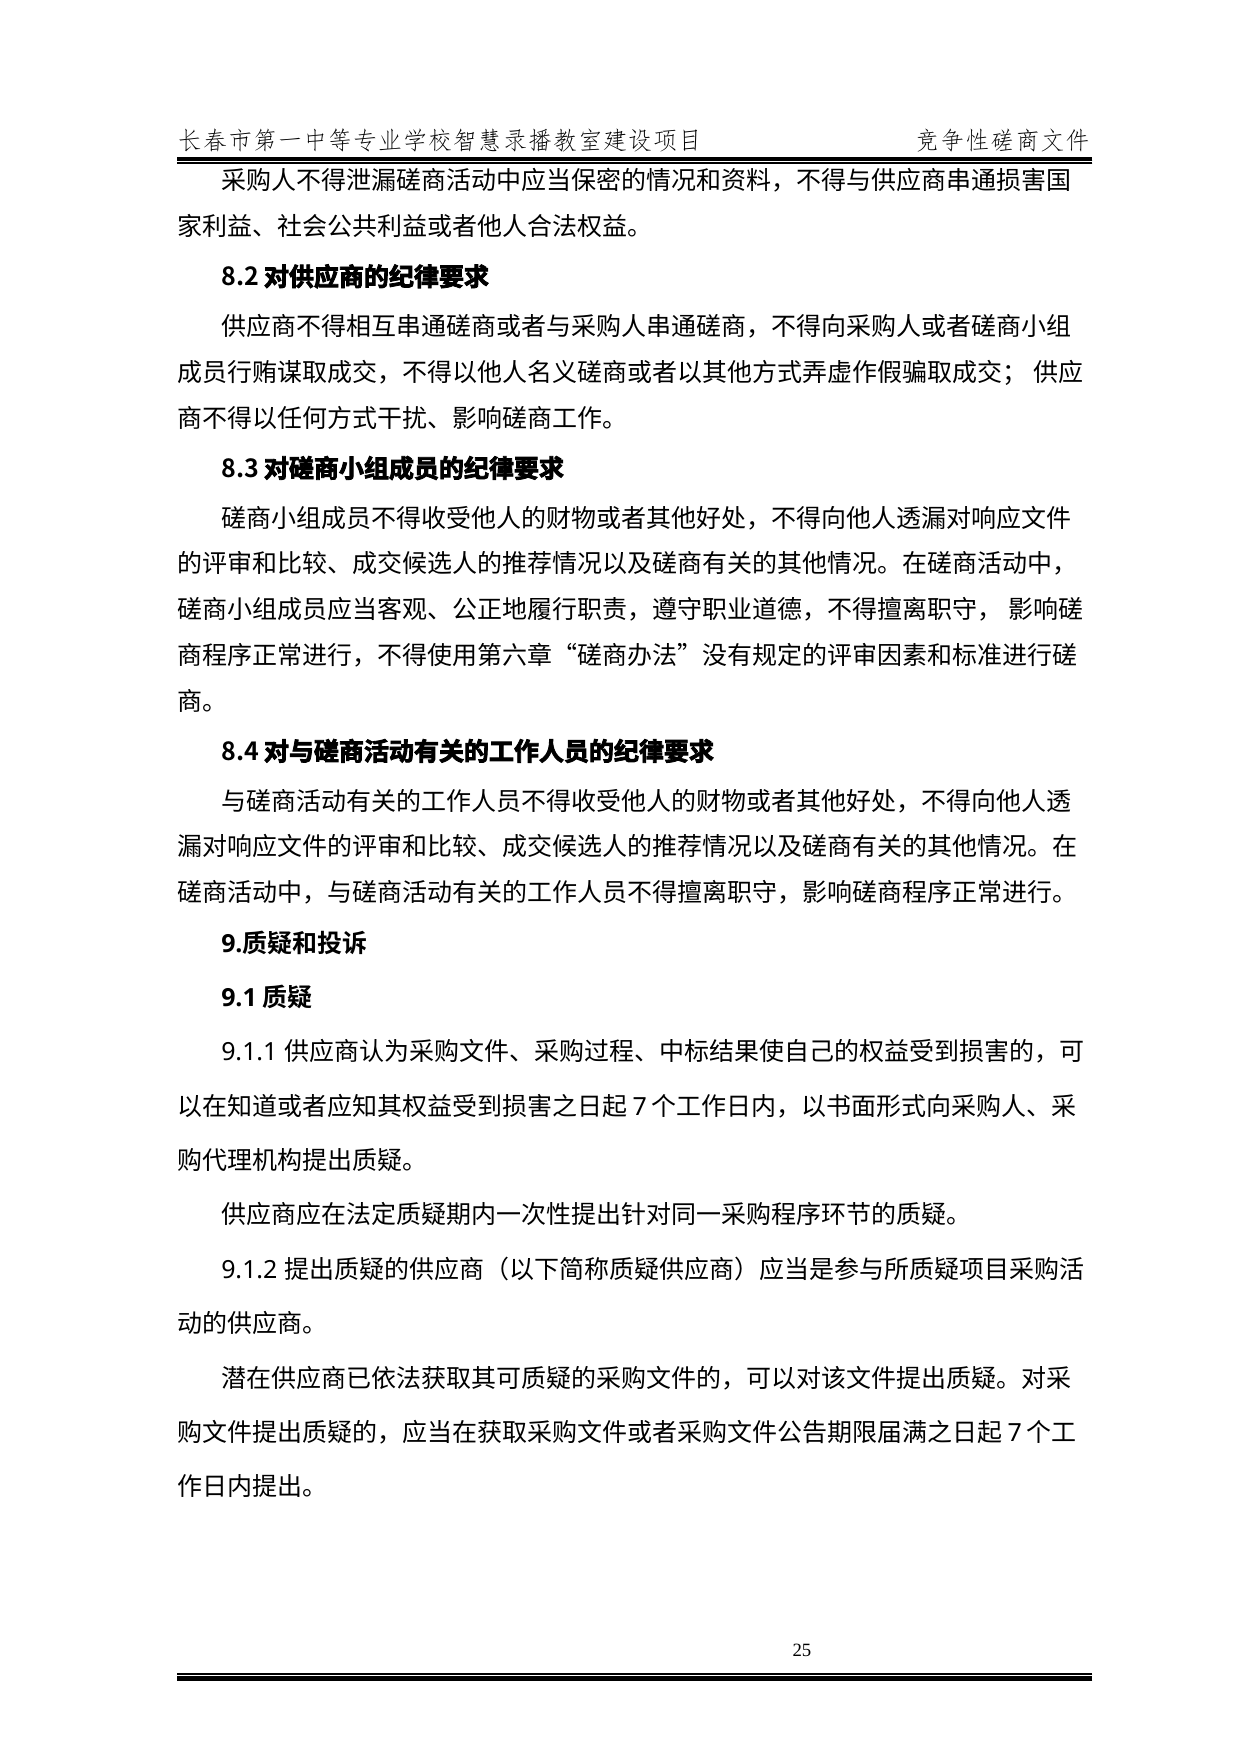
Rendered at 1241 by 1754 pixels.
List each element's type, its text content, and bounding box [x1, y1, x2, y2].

text 潜在供应商已依法获取其可质疑的采购文件的，可以对该文件提出质疑。对采购文件提出质疑的，应当在获取采购文件或者采购文件公告期限届满之日起7个工作日内提出。 [177, 1358, 1092, 1503]
text 磋商小组成员不得收受他人的财物或者其他好处，不得向他人透漏对响应文件的评审和比较、成交候选人的推荐情况以及磋商有关的其他情况。在磋商活动中，磋商小组成员应当客观、公正地履行职责，遵守职业道德，不得擅离职守， 影响磋商程序正常进行，不得使用第六章“磋商办法”没有规定的评审因素和标准进行磋商。 [177, 503, 1092, 716]
text 9.1.1 供应商认为采购文件、采购过程、中标结果使自己的权益受到损害的，可以在知道或者应知其权益受到损害之日起7个工作日内，以书面形式向采购人、采购代理机构提出质疑。 [177, 1032, 1092, 1177]
text 8.3对磋商小组成员的纪律要求 [177, 448, 1092, 485]
text 8.2对供应商的纪律要求 [177, 257, 1092, 293]
text 9.质疑和投诉 [177, 923, 1092, 959]
text 与磋商活动有关的工作人员不得收受他人的财物或者其他好处，不得向他人透漏对响应文件的评审和比较、成交候选人的推荐情况以及磋商有关的其他情况。在磋商活动中，与磋商活动有关的工作人员不得擅离职守，影响磋商程序正常进行。 [177, 786, 1092, 908]
text 8.4对与磋商活动有关的工作人员的纪律要求 [177, 731, 1092, 768]
text 供应商应在法定质疑期内一次性提出针对同一采购程序环节的质疑。 [177, 1195, 1092, 1231]
text 采购人不得泄漏磋商活动中应当保密的情况和资料，不得与供应商串通损害国家利益、社会公共利益或者他人合法权益。 [177, 165, 1092, 242]
text 9.1.2 提出质疑的供应商（以下简称质疑供应商）应当是参与所质疑项目采购活动的供应商。 [177, 1249, 1092, 1340]
text 9.1质疑 [177, 977, 1092, 1014]
text 供应商不得相互串通磋商或者与采购人串通磋商，不得向采购人或者磋商小组成员行贿谋取成交，不得以他人名义磋商或者以其他方式弄虚作假骗取成交； 供应商不得以任何方式干扰、影响磋商工作。 [177, 311, 1092, 433]
